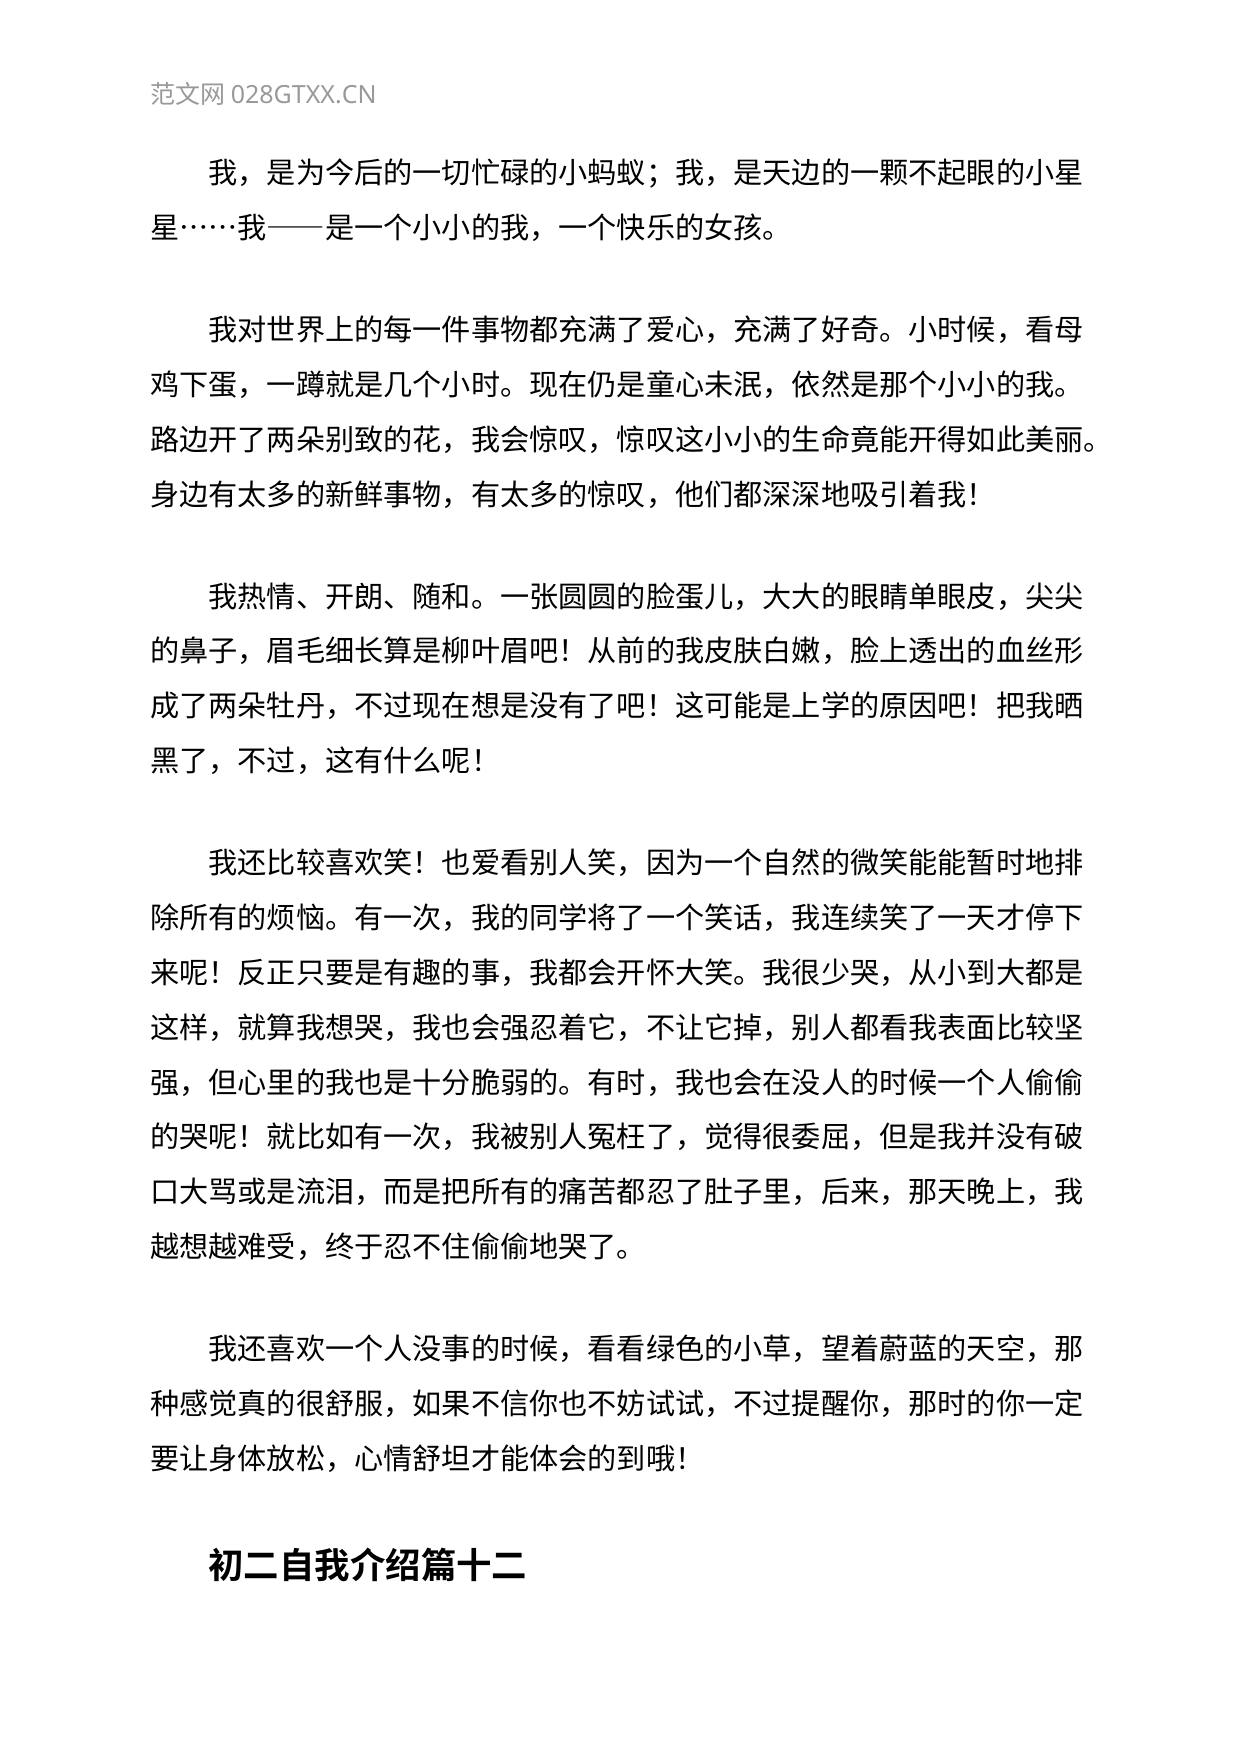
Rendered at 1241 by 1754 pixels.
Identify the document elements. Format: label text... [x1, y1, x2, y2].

text 初二自我介绍篇十二 [150, 1537, 1090, 1588]
text 我对世界上的每一件事物都充满了爱心，充满了好奇。小时候，看母鸡下蛋，一蹲就是几个小时。现在仍是童心未泯，依然是那个小小的我。路边开了两朵别致的花，我会惊叹，惊叹这小小的生命竟能开得如此美丽。身边有太多的新鲜事物，有太多的惊叹，他们都深深地吸引着我！ [150, 307, 1090, 514]
text 我还比较喜欢笑！也爱看别人笑，因为一个自然的微笑能能暂时地排除所有的烦恼。有一次，我的同学将了一个笑话，我连续笑了一天才停下来呢！反正只要是有趣的事，我都会开怀大笑。我很少哭，从小到大都是这样，就算我想哭，我也会强忍着它，不让它掉，别人都看我表面比较坚强，但心里的我也是十分脆弱的。有时，我也会在没人的时候一个人偷偷的哭呢！就比如有一次，我被别人冤枉了，觉得很委屈，但是我并没有破口大骂或是流泪，而是把所有的痛苦都忍了肚子里，后来，那天晚上，我越想越难受，终于忍不住偷偷地哭了。 [150, 839, 1090, 1266]
text 我，是为今后的一切忙碌的小蚂蚁；我，是天边的一颗不起眼的小星星……我——是一个小小的我，一个快乐的女孩。 [150, 150, 1090, 247]
text 我还喜欢一个人没事的时候，看看绿色的小草，望着蔚蓝的天空，那种感觉真的很舒服，如果不信你也不妨试试，不过提醒你，那时的你一定要让身体放松，心情舒坦才能体会的到哦！ [150, 1326, 1090, 1478]
text 我热情、开朗、随和。一张圆圆的脸蛋儿，大大的眼睛单眼皮，尖尖的鼻子，眉毛细长算是柳叶眉吧！从前的我皮肤白嫩，脸上透出的血丝形成了两朵牡丹，不过现在想是没有了吧！这可能是上学的原因吧！把我晒黑了，不过，这有什么呢！ [150, 573, 1090, 780]
